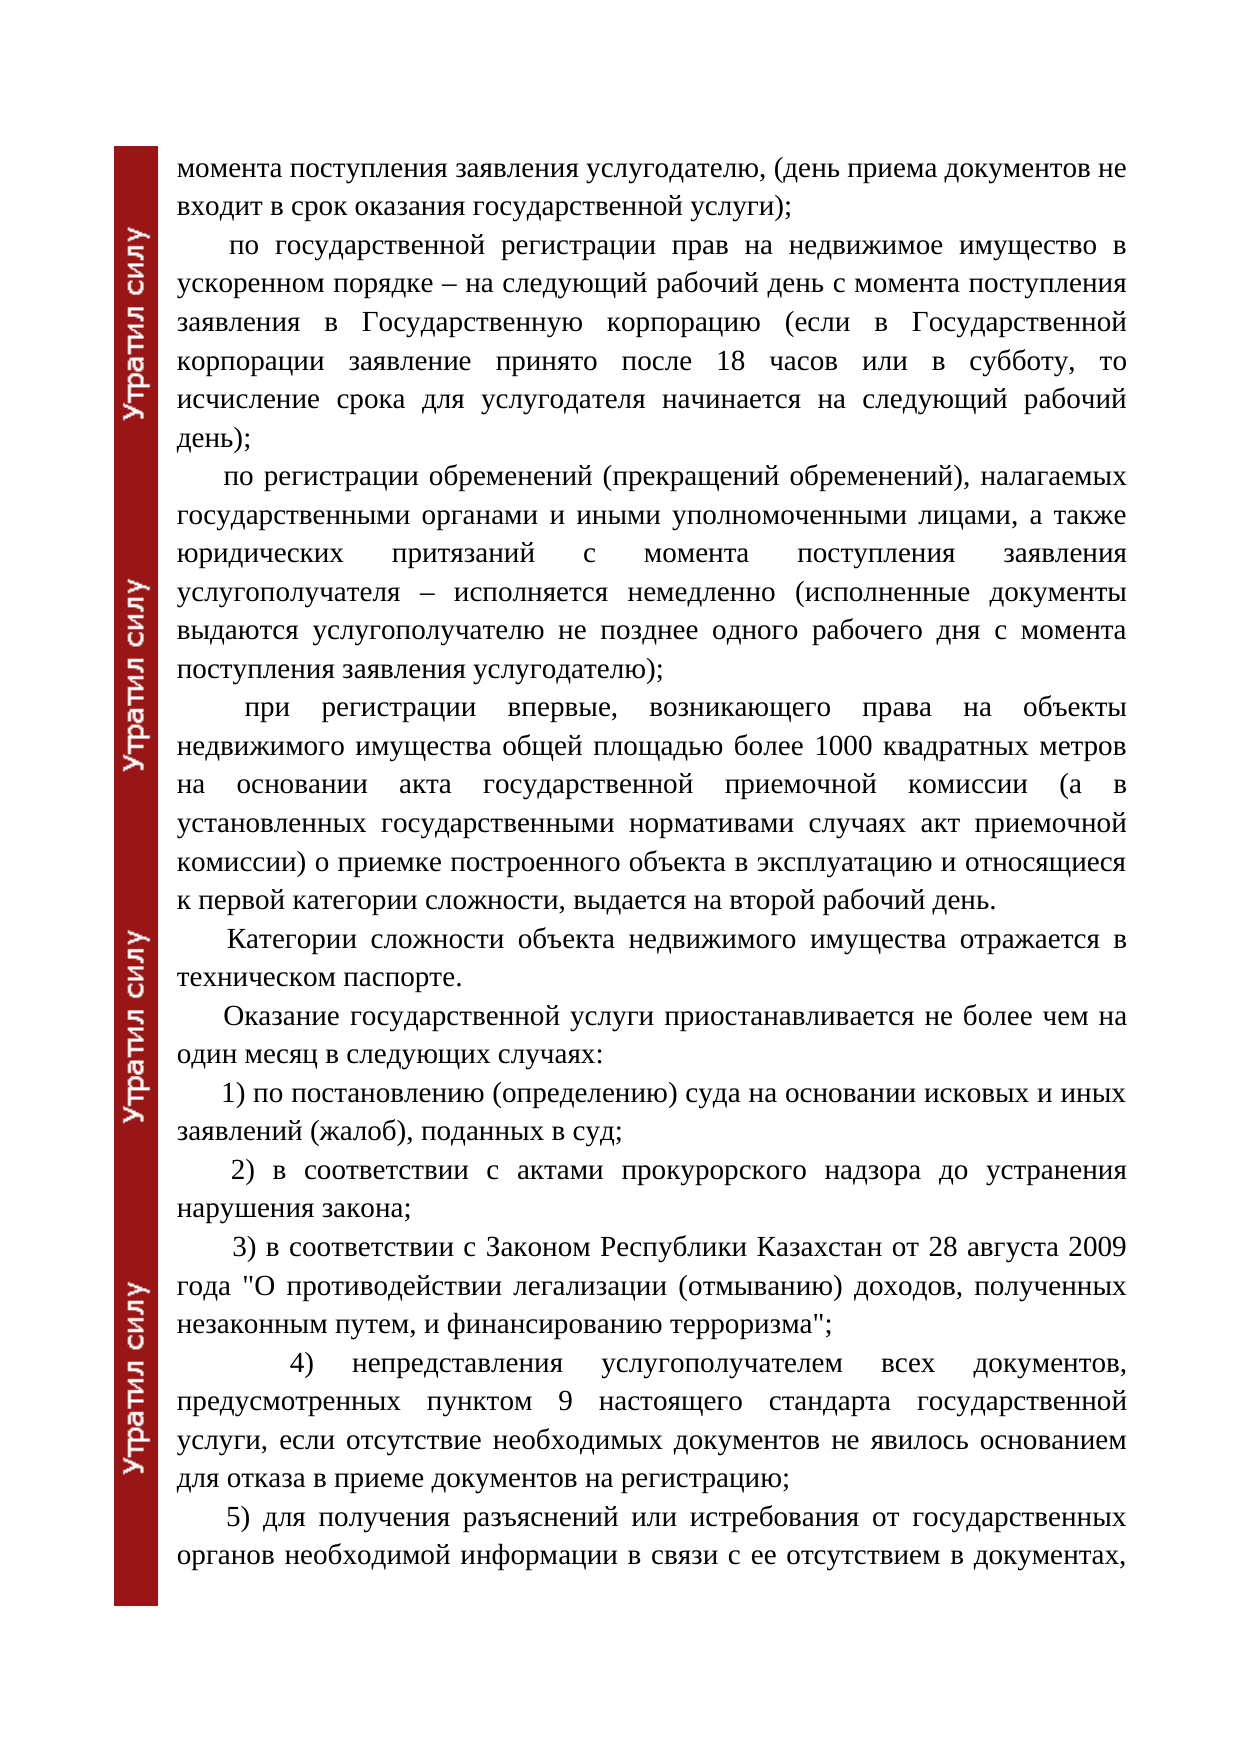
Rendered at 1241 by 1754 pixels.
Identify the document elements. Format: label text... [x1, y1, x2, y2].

picture [114, 1070, 158, 1075]
picture [114, 916, 158, 921]
text 2) в соответствии с актами прокурорского надзора до устранения нарушения закона; [112, 1152, 1128, 1224]
picture [114, 993, 158, 998]
text 1) по постановлению (определению) суда на основании исковых и иных заявлений (жалоб), поданных в суд; [112, 1075, 1128, 1147]
picture [114, 1147, 158, 1152]
text 4) непредставления услугополучателем всех документов, предусмотренных пунктом 9 настоящего стандарта государственной услуги, если отсутствие необходимых документов не явилось основанием для отказа в приеме документов на регистрацию; [112, 1345, 1128, 1494]
picture [114, 453, 158, 458]
text Категории сложности объекта недвижимого имущества отражается в техническом паспорте. [112, 921, 1128, 993]
text при регистрации впервые, возникающего права на объекты недвижимого имущества общей площадью более 1000 квадратных метров на основании акта государственной приемочной комиссии (а в установленных государственными нормативами случаях акт приемочной комиссии) о приемке построенного объекта в эксплуатацию и относящиеся к первой категории сложности, выдается на второй рабочий день. [112, 689, 1128, 916]
picture [114, 1224, 158, 1229]
text по государственной регистрации прав на недвижимое имущество в ускоренном порядке – на следующий рабочий день с момента поступления заявления в Государственную корпорацию (если в Государственной корпорации заявление принято после 18 часов или в субботу, то исчисление срока для услугодателя начинается на следующий рабочий день); [112, 227, 1128, 453]
text 3) в соответствии с Законом Республики Казахстан от 28 августа 2009 года "О противодействии легализации (отмыванию) доходов, полученных незаконным путем, и финансированию терроризма"; [112, 1229, 1128, 1340]
picture [114, 1571, 158, 1606]
text Оказание государственной услуги приостанавливается не более чем на один месяц в следующих случаях: [112, 998, 1128, 1070]
text по регистрации обременений (прекращений обременений), налагаемых государственными органами и иными уполномоченными лицами, а также юридических притязаний с момента поступления заявления услугополучателя – исполняется немедленно (исполненные документы выдаются услугополучателю не позднее одного рабочего дня с момента поступления заявления услугодателю); [112, 458, 1128, 684]
picture [114, 1494, 158, 1499]
picture [114, 684, 158, 689]
picture [114, 222, 158, 227]
picture [114, 146, 158, 150]
picture [114, 1340, 158, 1345]
